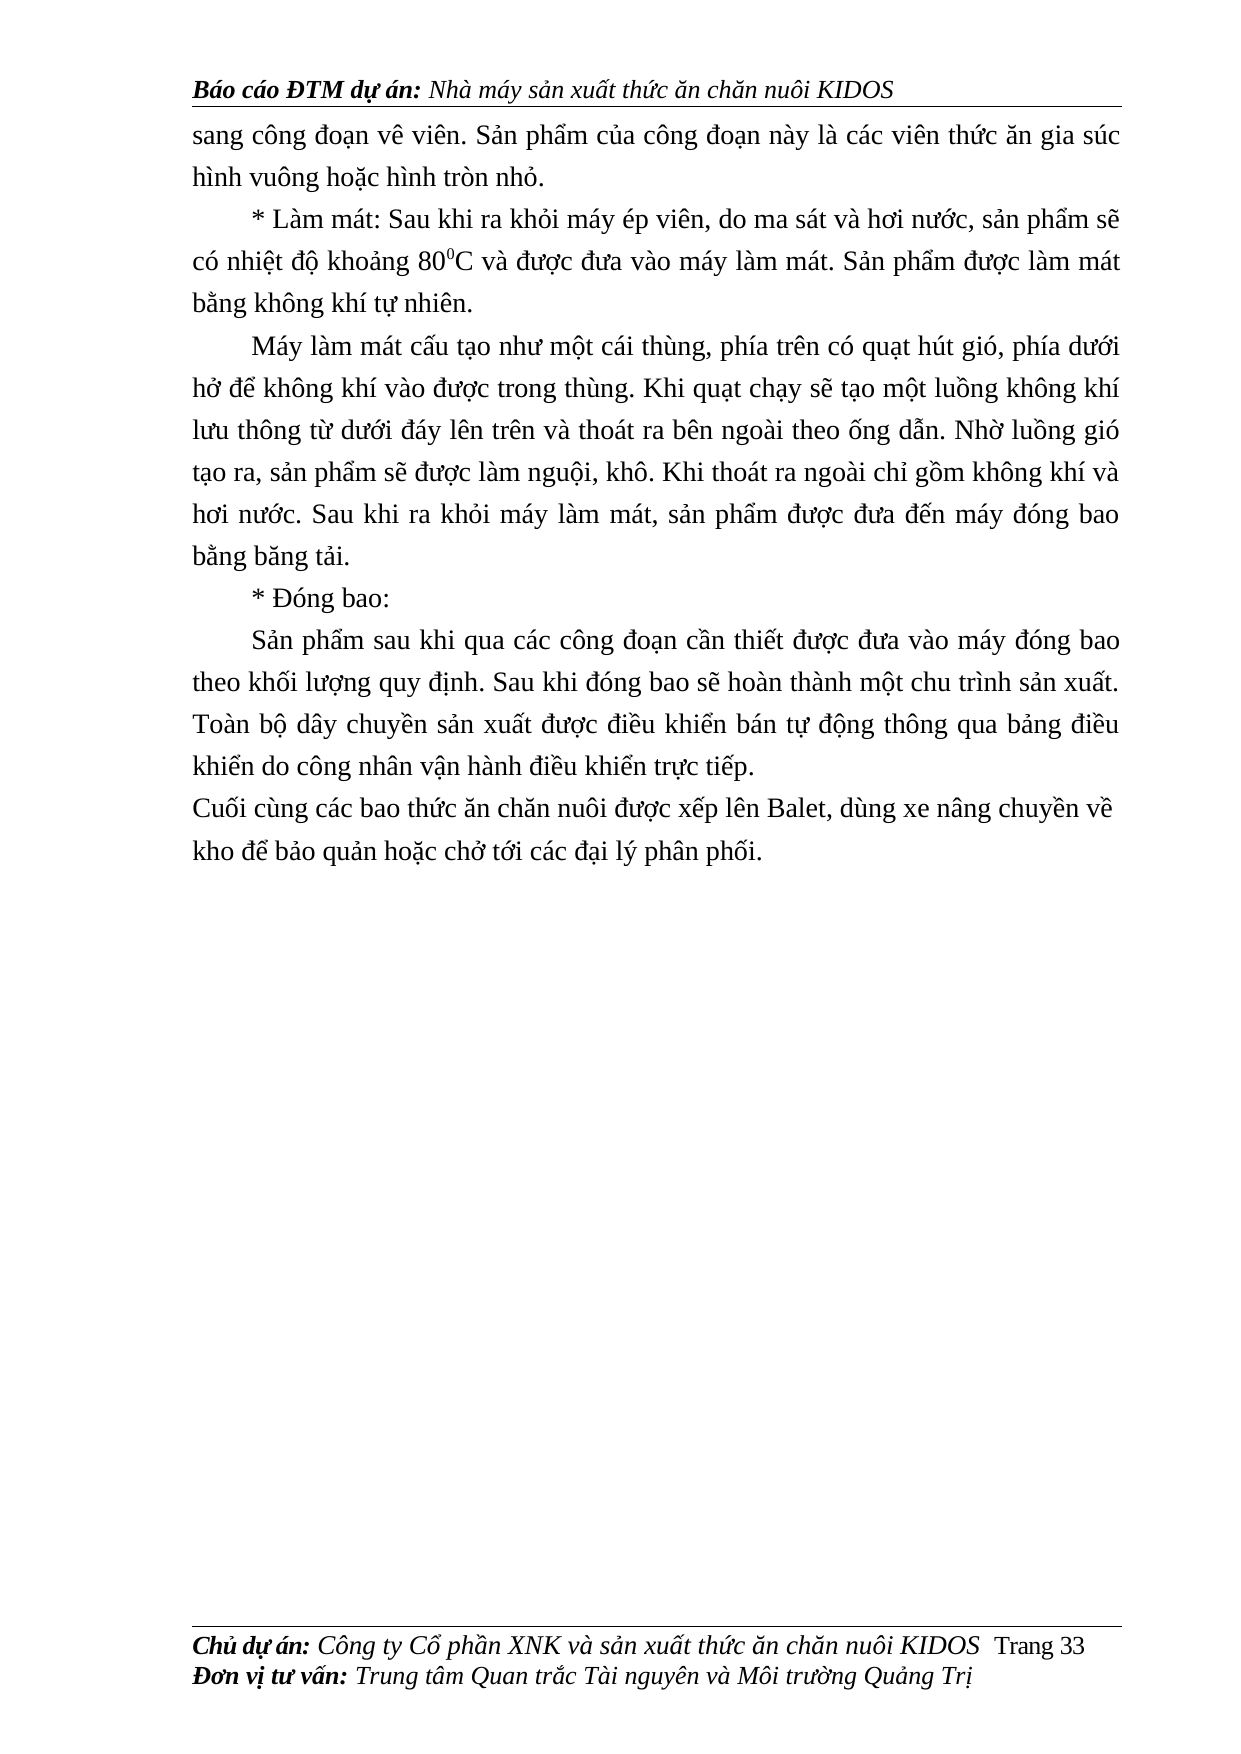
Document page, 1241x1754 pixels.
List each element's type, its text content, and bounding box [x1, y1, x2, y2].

text Máy làm mát cấu tạo như một cái thùng, phía trên có quạt hút gió, phía dưới hở để không khí vào được trong thùng. Khi quạt chạy sẽ tạo một luồng không khí lưu thông từ dưới đáy lên trên và thoát ra bên ngoài theo ống dẫn. Nhờ luồng gió tạo ra, sản phẩm sẽ được làm nguội, khô. Khi thoát ra ngoài chỉ gồm không khí và hơi nước. Sau khi ra khỏi máy làm mát, sản phẩm được đưa đến máy đóng bao bằng băng tải. [192, 328, 1122, 571]
text Cuối cùng các bao thức ăn chăn nuôi được xếp lên Balet, dùng xe nâng chuyền về kho để bảo quản hoặc chở tới các đại lý phân phối. [192, 791, 1122, 866]
text Sản phẩm sau khi qua các công đoạn cần thiết được đưa vào máy đóng bao theo khối lượng quy định. Sau khi đóng bao sẽ hoàn thành một chu trình sản xuất. Toàn bộ dây chuyền sản xuất được điều khiển bán tự động thông qua bảng điều khiển do công nhân vận hành điều khiển trực tiếp. [192, 623, 1122, 782]
text * Đóng bao: [192, 581, 1122, 613]
text * Làm mát: Sau khi ra khỏi máy ép viên, do ma sát và hơi nước, sản phẩm sẽ có nhiệt độ khoảng 800C và được đưa vào máy làm mát. Sản phẩm được làm mát bằng không khí tự nhiên. [192, 202, 1122, 319]
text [192, 118, 1122, 193]
